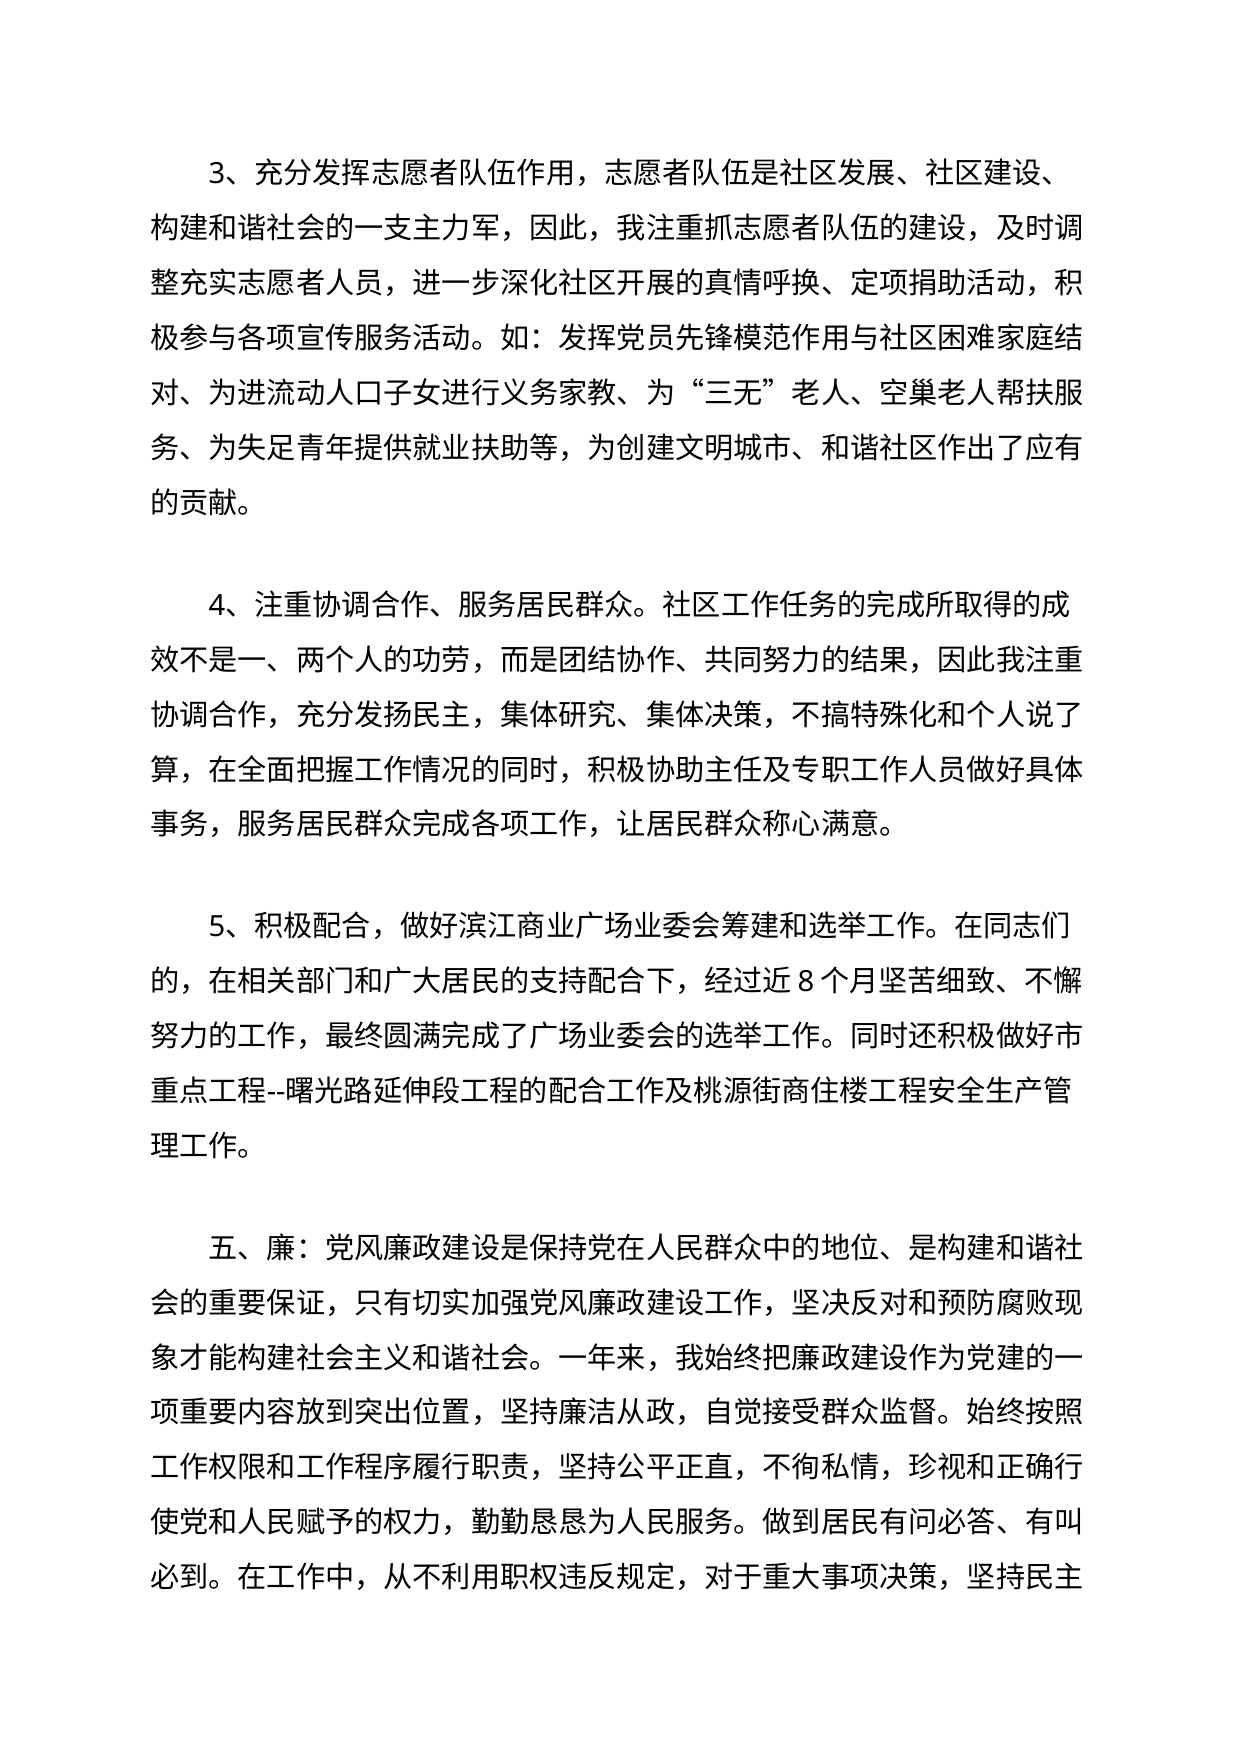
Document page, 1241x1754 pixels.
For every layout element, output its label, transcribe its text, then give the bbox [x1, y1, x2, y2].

text 3、充分发挥志愿者队伍作用，志愿者队伍是社区发展、社区建设、构建和谐社会的一支主力军，因此，我注重抓志愿者队伍的建设，及时调整充实志愿者人员，进一步深化社区开展的真情呼换、定项捐助活动，积极参与各项宣传服务活动。如：发挥党员先锋模范作用与社区困难家庭结对、为进流动人口子女进行义务家教、为“三无”老人、空巢老人帮扶服务、为失足青年提供就业扶助等，为创建文明城市、和谐社区作出了应有的贡献。 [150, 150, 1090, 522]
text 5、积极配合，做好滨江商业广场业委会筹建和选举工作。在同志们的，在相关部门和广大居民的支持配合下，经过近8个月坚苦细致、不懈努力的工作，最终圆满完成了广场业委会的选举工作。同时还积极做好市重点工程--曙光路延伸段工程的配合工作及桃源街商住楼工程安全生产管理工作。 [150, 903, 1090, 1165]
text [150, 1224, 1090, 1596]
text 4、注重协调合作、服务居民群众。社区工作任务的完成所取得的成效不是一、两个人的功劳，而是团结协作、共同努力的结果，因此我注重协调合作，充分发扬民主，集体研究、集体决策，不搞特殊化和个人说了算，在全面把握工作情况的同时，积极协助主任及专职工作人员做好具体事务，服务居民群众完成各项工作，让居民群众称心满意。 [150, 581, 1090, 843]
